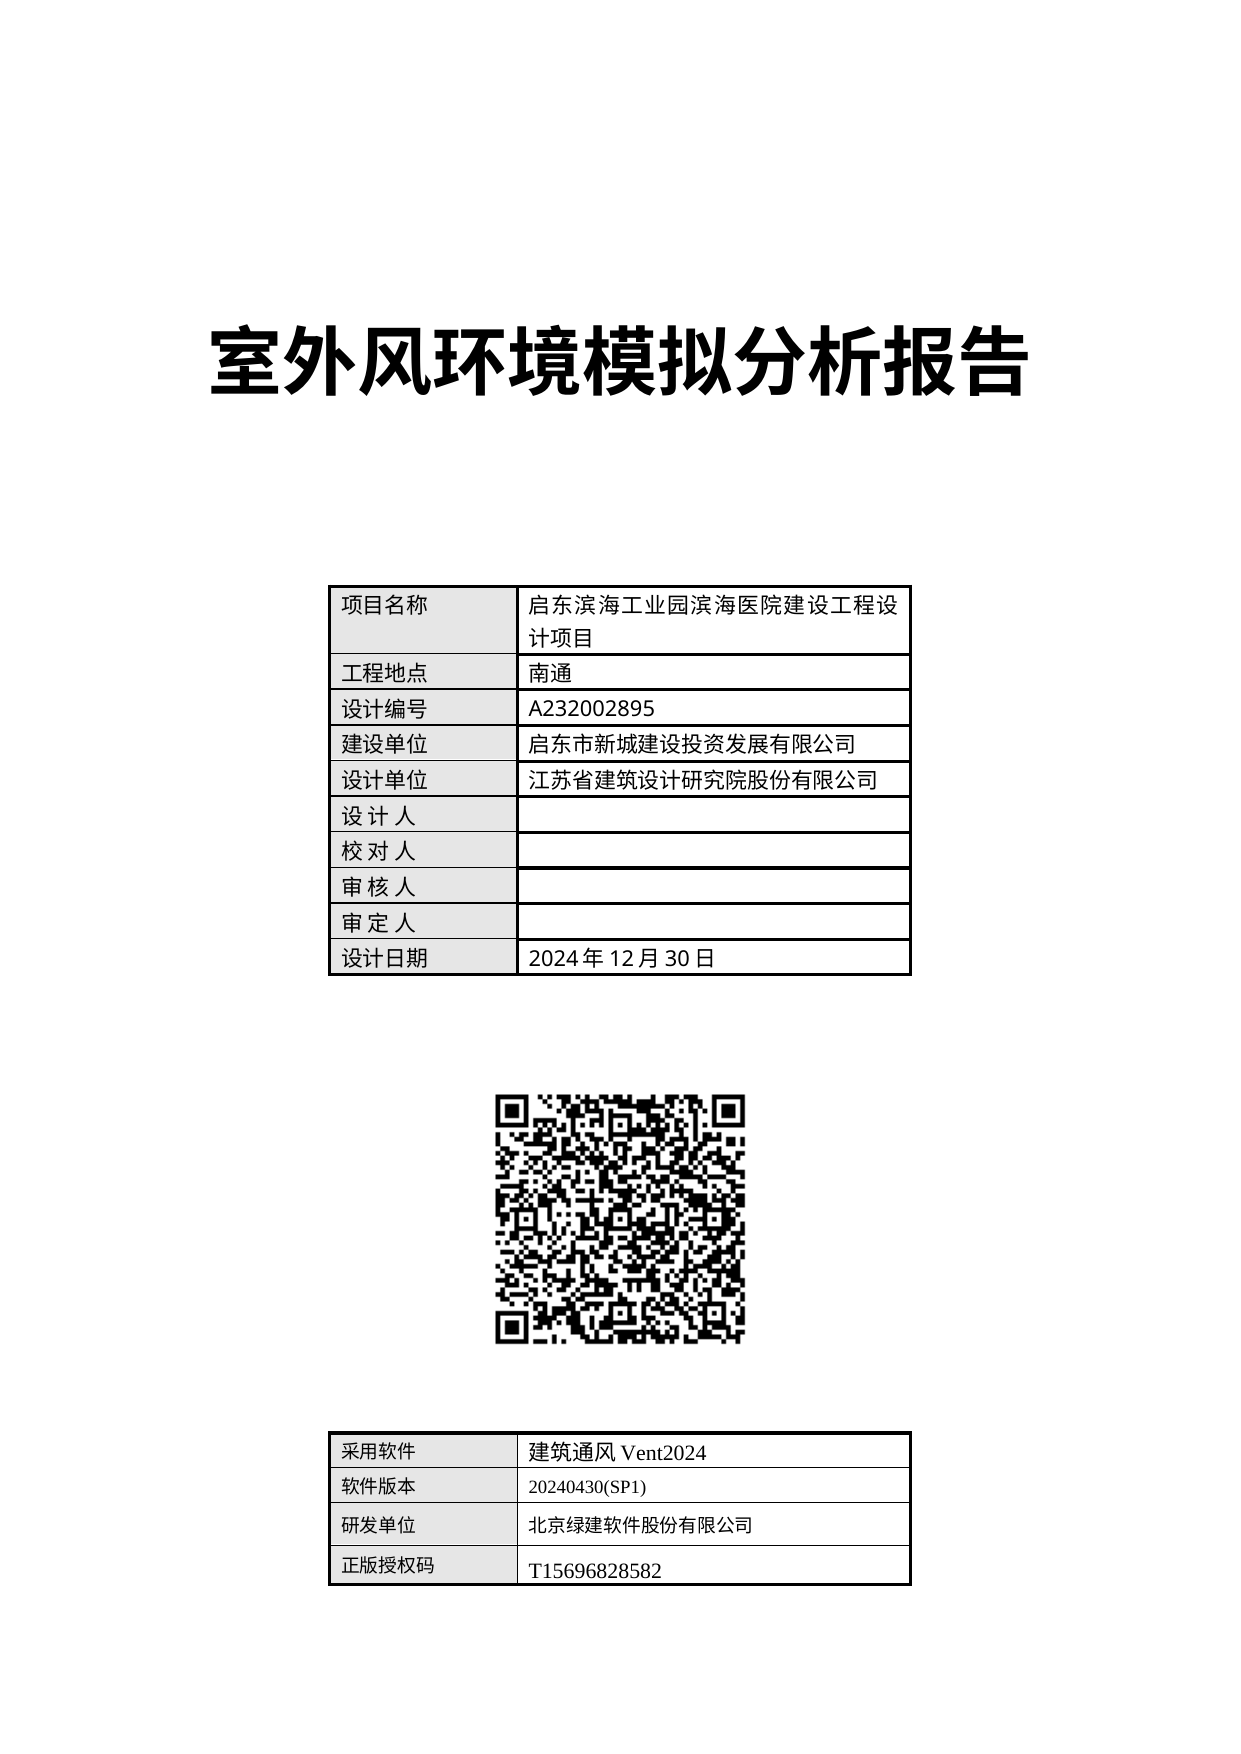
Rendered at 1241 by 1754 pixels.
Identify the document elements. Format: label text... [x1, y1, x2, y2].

table_cell [519, 834, 909, 866]
table_cell 工程地点 [331, 654, 516, 688]
table_cell 设计编号 [331, 690, 516, 724]
table_cell 建设单位 [331, 726, 516, 759]
table_cell 软件版本 [331, 1468, 517, 1502]
table_cell 审 核 人 [331, 868, 516, 902]
table_header 采用软件 [331, 1435, 517, 1467]
table_cell 江苏省建筑设计研究院股份有限公司 [519, 763, 909, 795]
table_cell T15696828582 [518, 1546, 909, 1583]
table_cell 设计日期 [331, 939, 516, 973]
table_cell 北京绿建软件股份有限公司 [518, 1503, 909, 1544]
table_cell A232002895 [519, 691, 909, 724]
table_cell 校 对 人 [331, 832, 516, 866]
table_header 建筑通风Vent2024 [518, 1435, 909, 1467]
picture [477, 1077, 764, 1363]
table_cell [519, 870, 909, 902]
table_cell [519, 905, 909, 938]
table_cell 设计单位 [331, 761, 516, 795]
table_cell 研发单位 [331, 1503, 517, 1544]
table_cell 南通 [519, 656, 909, 688]
table_cell 审 定 人 [331, 904, 516, 938]
table_cell 正版授权码 [331, 1546, 517, 1583]
table_cell 20240430(SP1) [518, 1468, 909, 1502]
table_cell [519, 798, 909, 831]
text 室外风环境模拟分析报告 [148, 292, 1092, 422]
table_cell 启东市新城建设投资发展有限公司 [519, 727, 909, 759]
table_header 项目名称 [331, 588, 516, 653]
table_cell 2024年12月30日 [519, 941, 909, 973]
table_cell 设 计 人 [331, 797, 516, 831]
table_header 启东滨海工业园滨海医院建设工程设计项目 [519, 588, 909, 653]
